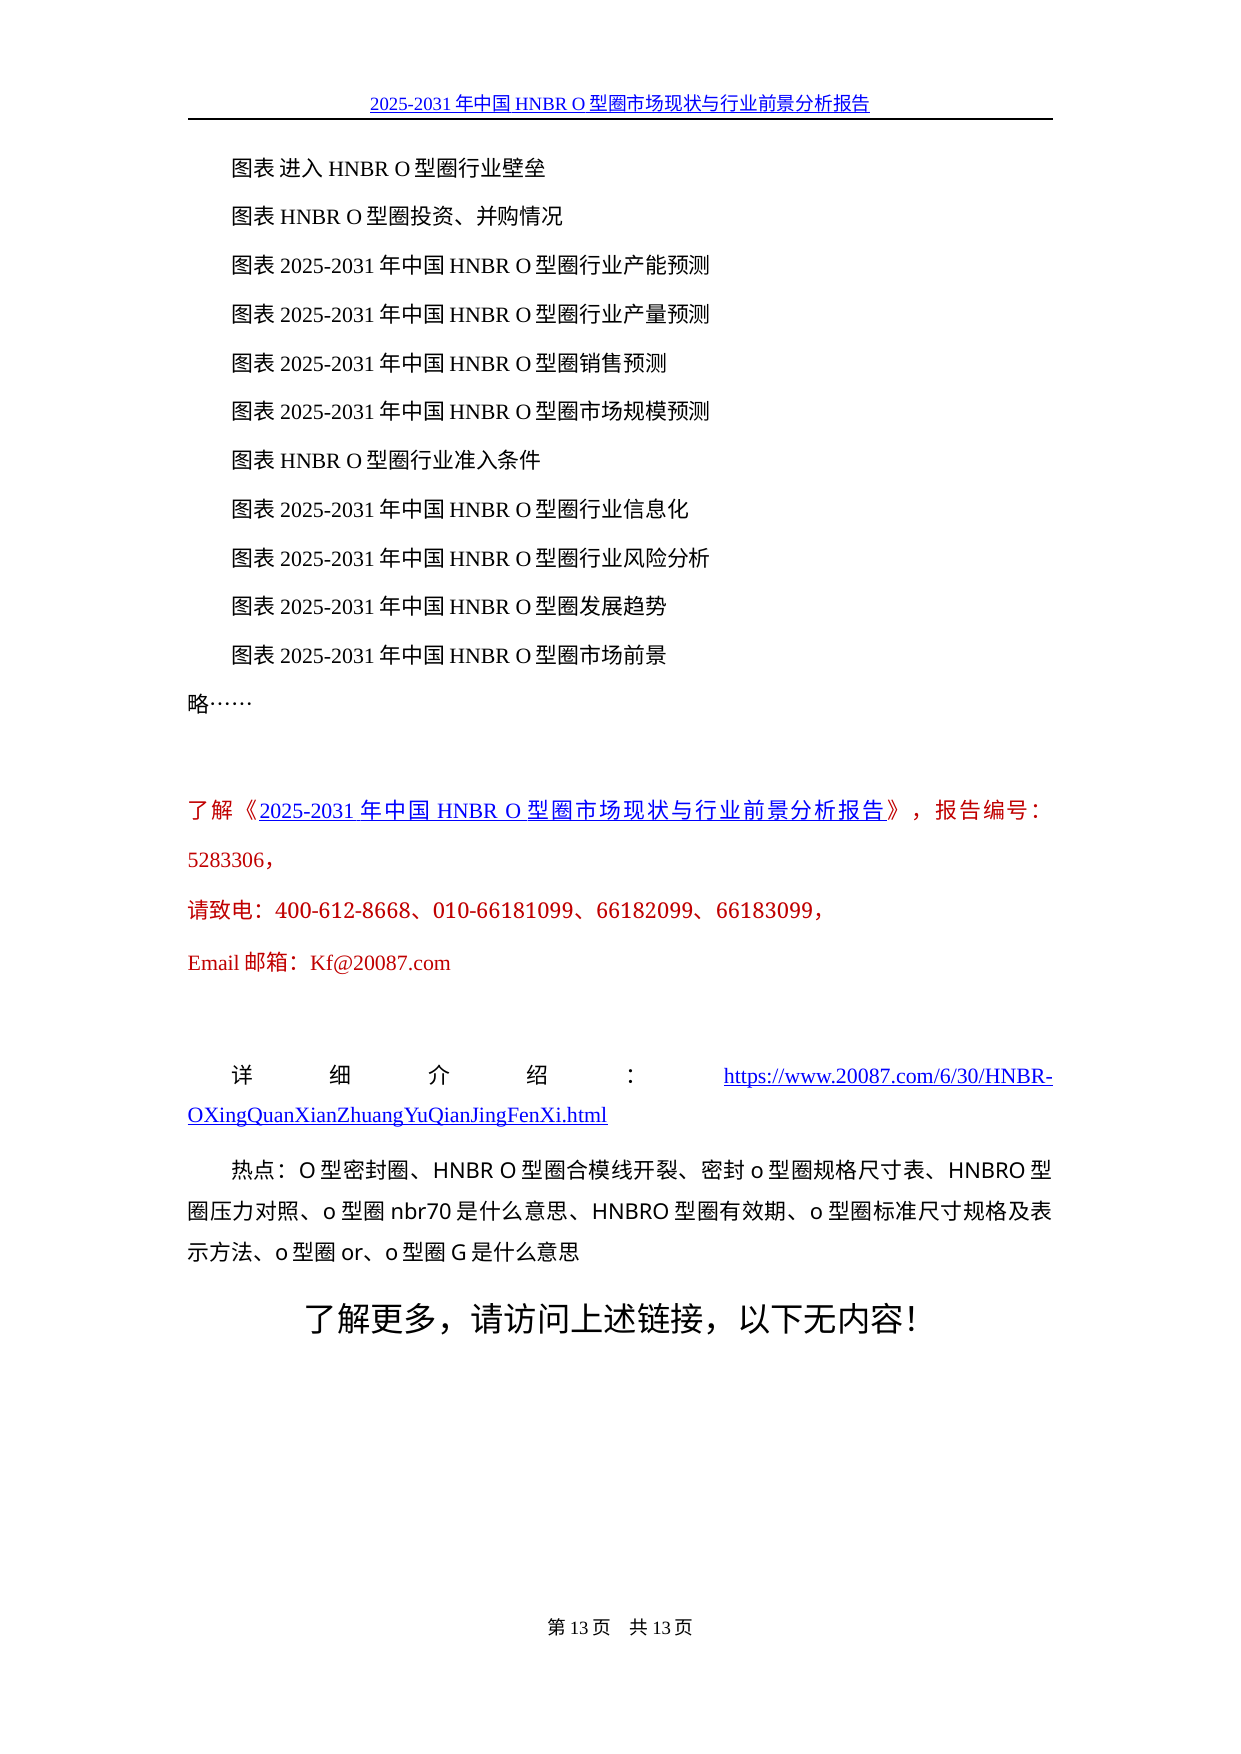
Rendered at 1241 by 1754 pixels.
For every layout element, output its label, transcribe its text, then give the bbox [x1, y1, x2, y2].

text 请致电：400-612-8668、010-66181099、66182099、66183099， [187, 893, 1053, 926]
title 了解更多，请访问上述链接，以下无内容！ [187, 1284, 1053, 1349]
text Email邮箱：Kf@20087.com [187, 945, 1053, 977]
text 热点：O型密封圈、HNBR O型圈合模线开裂、密封o型圈规格尺寸表、HNBRO型圈压力对照、o型圈nbr70是什么意思、HNBRO型圈有效期、o型圈标准尺寸规格及表示方法、o型圈or、o型圈G是什么意思 [187, 1153, 1053, 1267]
text 详细介绍：https://www.20087.com/6/30/HNBR-OXingQuanXianZhuangYuQianJingFenXi.html [187, 1058, 1053, 1131]
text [187, 150, 1053, 719]
text 了解《2025-2031年中国HNBR O型圈市场现状与行业前景分析报告》，报告编号：5283306， [187, 793, 1053, 874]
